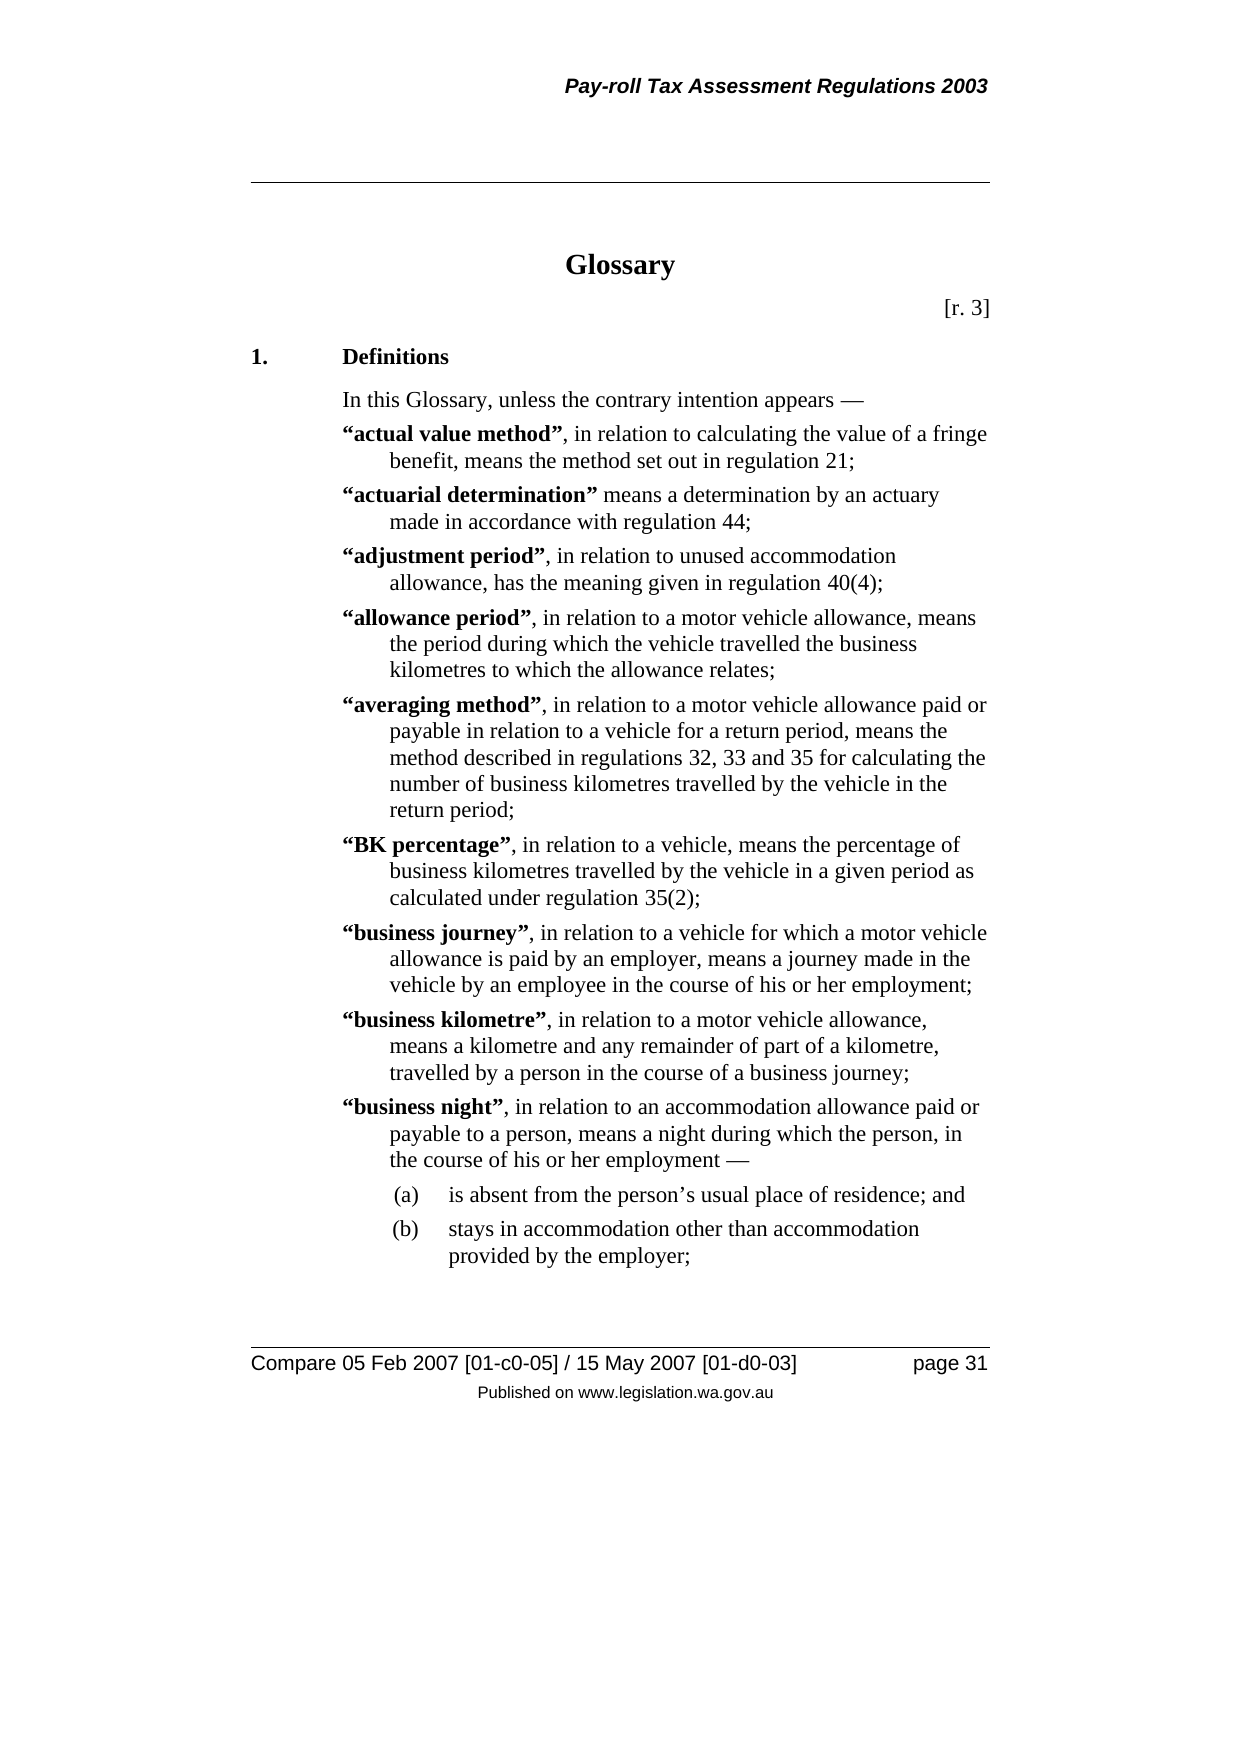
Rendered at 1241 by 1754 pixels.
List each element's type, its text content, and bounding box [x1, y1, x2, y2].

text “business kilometre”, in relation to a motor vehicle allowance, means a kilometre and any remainder of part of a kilometre, travelled by a person in the course of a business journey; [251, 1006, 990, 1085]
text “BK percentage”, in relation to a vehicle, means the percentage of business kilometres travelled by the vehicle in a given period as calculated under regulation 35(2); [251, 831, 990, 910]
text “business journey”, in relation to a vehicle for which a motor vehicle allowance is paid by an employer, means a journey made in the vehicle by an employee in the course of his or her employment; [251, 918, 990, 998]
text “actuarial determination” means a determination by an actuary made in accordance with regulation 44; [251, 482, 990, 534]
subtitle 1. Definitions [251, 343, 990, 369]
text (b) stays in accommodation other than accommodation provided by the employer; [251, 1215, 990, 1268]
text “allowance period”, in relation to a motor vehicle allowance, means the period during which the vehicle travelled the business kilometres to which the allowance relates; [251, 604, 990, 683]
subtitle Glossary [251, 247, 990, 281]
text (a) is absent from the person’s usual place of residence; and [251, 1181, 990, 1207]
text “actual value method”, in relation to calculating the value of a fringe benefit, means the method set out in regulation 21; [251, 421, 990, 473]
text [r. 3] [251, 293, 990, 320]
text “averaging method”, in relation to a motor vehicle allowance paid or payable in relation to a vehicle for a return period, means the method described in regulations 32, 33 and 35 for calculating the number of business kilometres travelled by the vehicle in the return period; [251, 691, 990, 823]
text “business night”, in relation to an accommodation allowance paid or payable to a person, means a night during which the person, in the course of his or her employment — [251, 1093, 990, 1172]
text In this Glossary, unless the contrary intention appears — [251, 386, 990, 412]
text “adjustment period”, in relation to unused accommodation allowance, has the meaning given in regulation 40(4); [251, 543, 990, 595]
